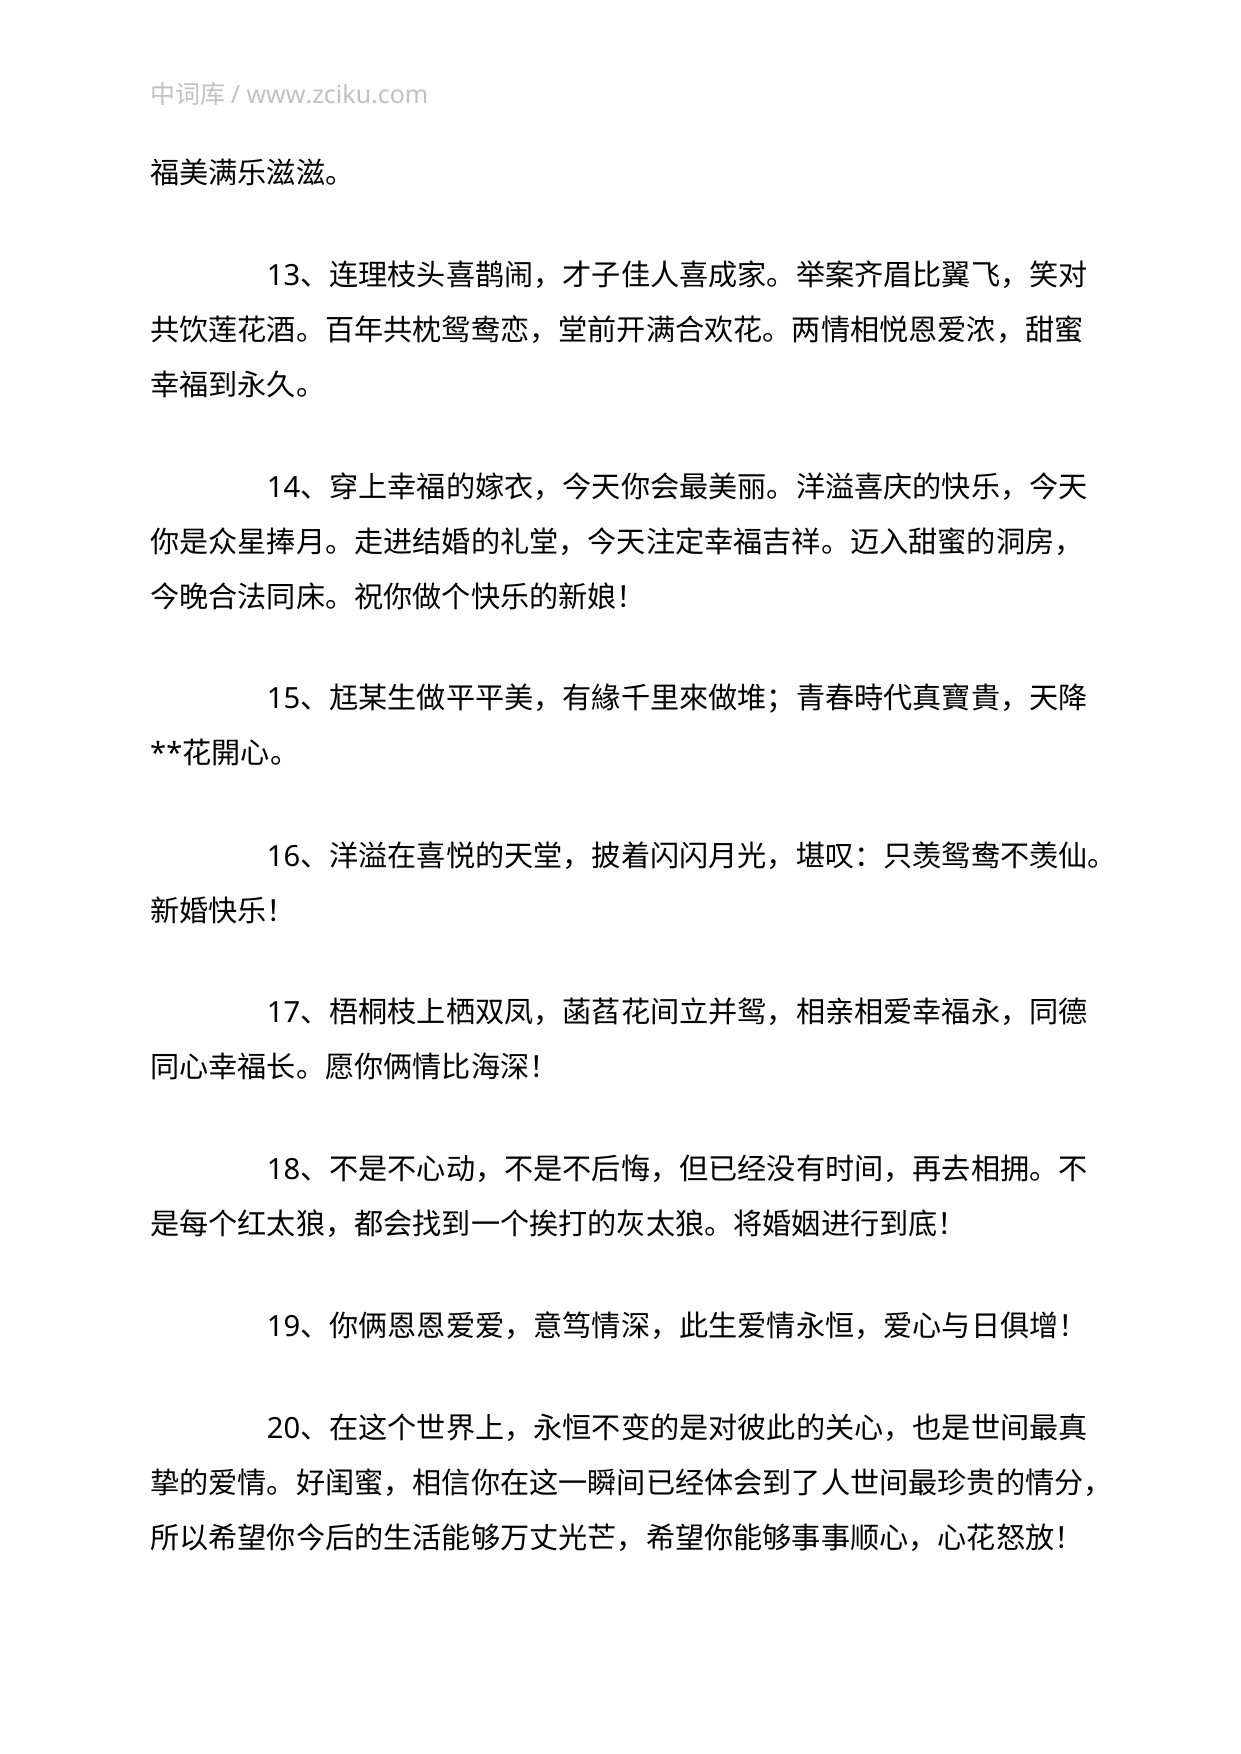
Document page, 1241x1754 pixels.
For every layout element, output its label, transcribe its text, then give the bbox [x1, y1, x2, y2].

text 17、梧桐枝上栖双凤，菡萏花间立并鸳，相亲相爱幸福永，同德同心幸福长。愿你俩情比海深！ [150, 989, 1090, 1086]
text 13、连理枝头喜鹊闹，才子佳人喜成家。举案齐眉比翼飞，笑对共饮莲花酒。百年共枕鸳鸯恋，堂前开满合欢花。两情相悦恩爱浓，甜蜜幸福到永久。 [150, 252, 1090, 404]
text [150, 150, 1090, 192]
text 18、不是不心动，不是不后悔，但已经没有时间，再去相拥。不是每个红太狼，都会找到一个挨打的灰太狼。将婚姻进行到底！ [150, 1146, 1090, 1243]
text 14、穿上幸福的嫁衣，今天你会最美丽。洋溢喜庆的快乐，今天你是众星捧月。走进结婚的礼堂，今天注定幸福吉祥。迈入甜蜜的洞房，今晚合法同床。祝你做个快乐的新娘！ [150, 463, 1090, 616]
text 16、洋溢在喜悦的天堂，披着闪闪月光，堪叹：只羡鸳鸯不羡仙。新婚快乐！ [150, 832, 1090, 929]
text 20、在这个世界上，永恒不变的是对彼此的关心，也是世间最真挚的爱情。好闺蜜，相信你在这一瞬间已经体会到了人世间最珍贵的情分，所以希望你今后的生活能够万丈光芒，希望你能够事事顺心，心花怒放！ [150, 1404, 1090, 1557]
text 15、尪某生做平平美，有緣千里來做堆；青春時代真寶貴，天降**花開心。 [150, 675, 1090, 772]
text 19、你俩恩恩爱爱，意笃情深，此生爱情永恒，爱心与日俱增！ [150, 1302, 1090, 1345]
